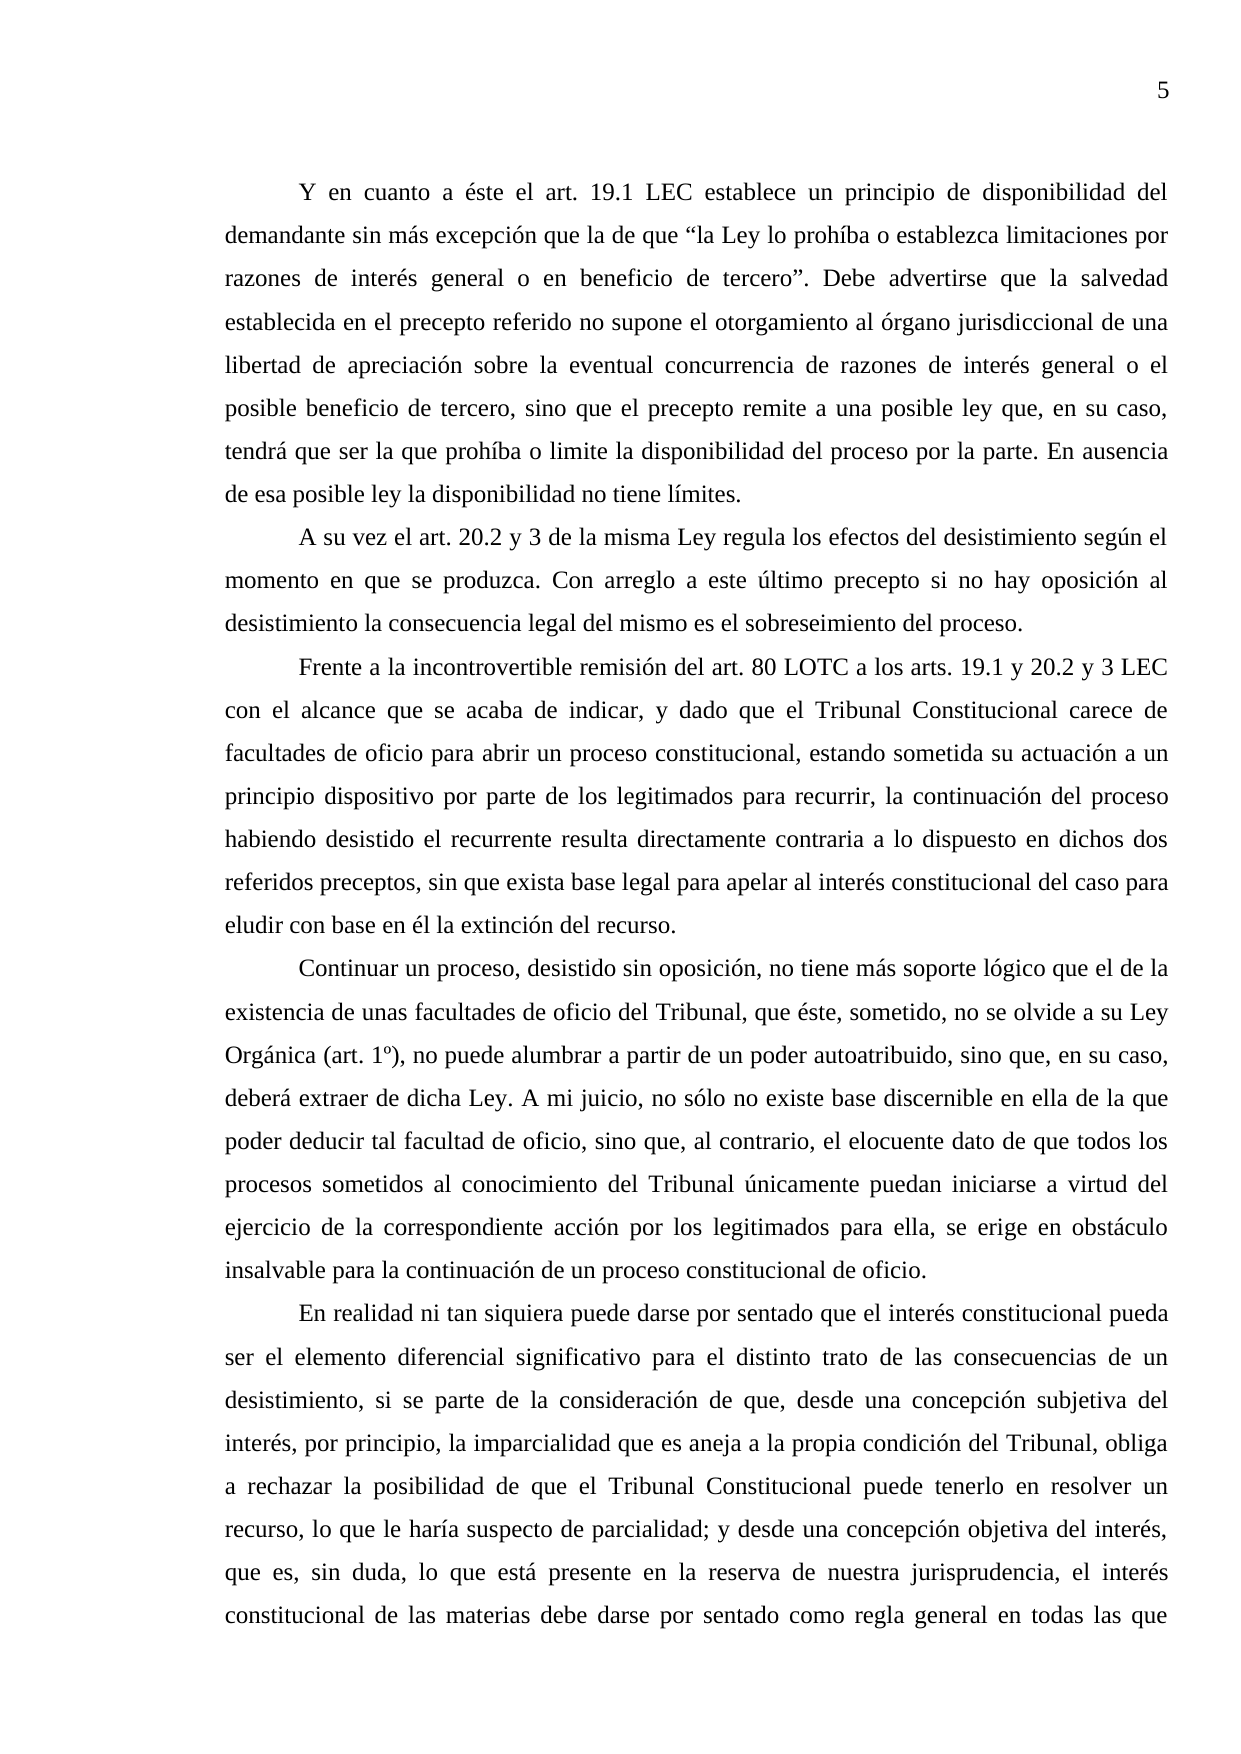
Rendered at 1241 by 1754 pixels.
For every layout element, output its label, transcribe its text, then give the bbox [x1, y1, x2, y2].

text Y en cuanto a éste el art. 19.1 LEC establece un principio de disponibilidad del demandante sin más excepción que la de que “la Ley lo prohíba o establezca limitaciones por razones de interés general o en beneficio de tercero”. Debe advertirse que la salvedad establecida en el precepto referido no supone el otorgamiento al órgano jurisdiccional de una libertad de apreciación sobre la eventual concurrencia de razones de interés general o el posible beneficio de tercero, sino que el precepto remite a una posible ley que, en su caso, tendrá que ser la que prohíba o limite la disponibilidad del proceso por la parte. En ausencia de esa posible ley la disponibilidad no tiene límites. [224, 177, 1169, 508]
text Continuar un proceso, desistido sin oposición, no tiene más soporte lógico que el de la existencia de unas facultades de oficio del Tribunal, que éste, sometido, no se olvide a su Ley Orgánica (art. 1º), no puede alumbrar a partir de un poder autoatribuido, sino que, en su caso, deberá extraer de dicha Ley. A mi juicio, no sólo no existe base discernible en ella de la que poder deducir tal facultad de oficio, sino que, al contrario, el elocuente dato de que todos los procesos sometidos al conocimiento del Tribunal únicamente puedan iniciarse a virtud del ejercicio de la correspondiente acción por los legitimados para ella, se erige en obstáculo insalvable para la continuación de un proceso constitucional de oficio. [224, 953, 1169, 1284]
text A su vez el art. 20.2 y 3 de la misma Ley regula los efectos del desistimiento según el momento en que se produzca. Con arreglo a este último precepto si no hay oposición al desistimiento la consecuencia legal del mismo es el sobreseimiento del proceso. [224, 522, 1169, 637]
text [224, 1298, 1169, 1629]
text Frente a la incontrovertible remisión del art. 80 LOTC a los arts. 19.1 y 20.2 y 3 LEC con el alcance que se acaba de indicar, y dado que el Tribunal Constitucional carece de facultades de oficio para abrir un proceso constitucional, estando sometida su actuación a un principio dispositivo por parte de los legitimados para recurrir, la continuación del proceso habiendo desistido el recurrente resulta directamente contraria a lo dispuesto en dichos dos referidos preceptos, sin que exista base legal para apelar al interés constitucional del caso para eludir con base en él la extinción del recurso. [224, 652, 1169, 939]
